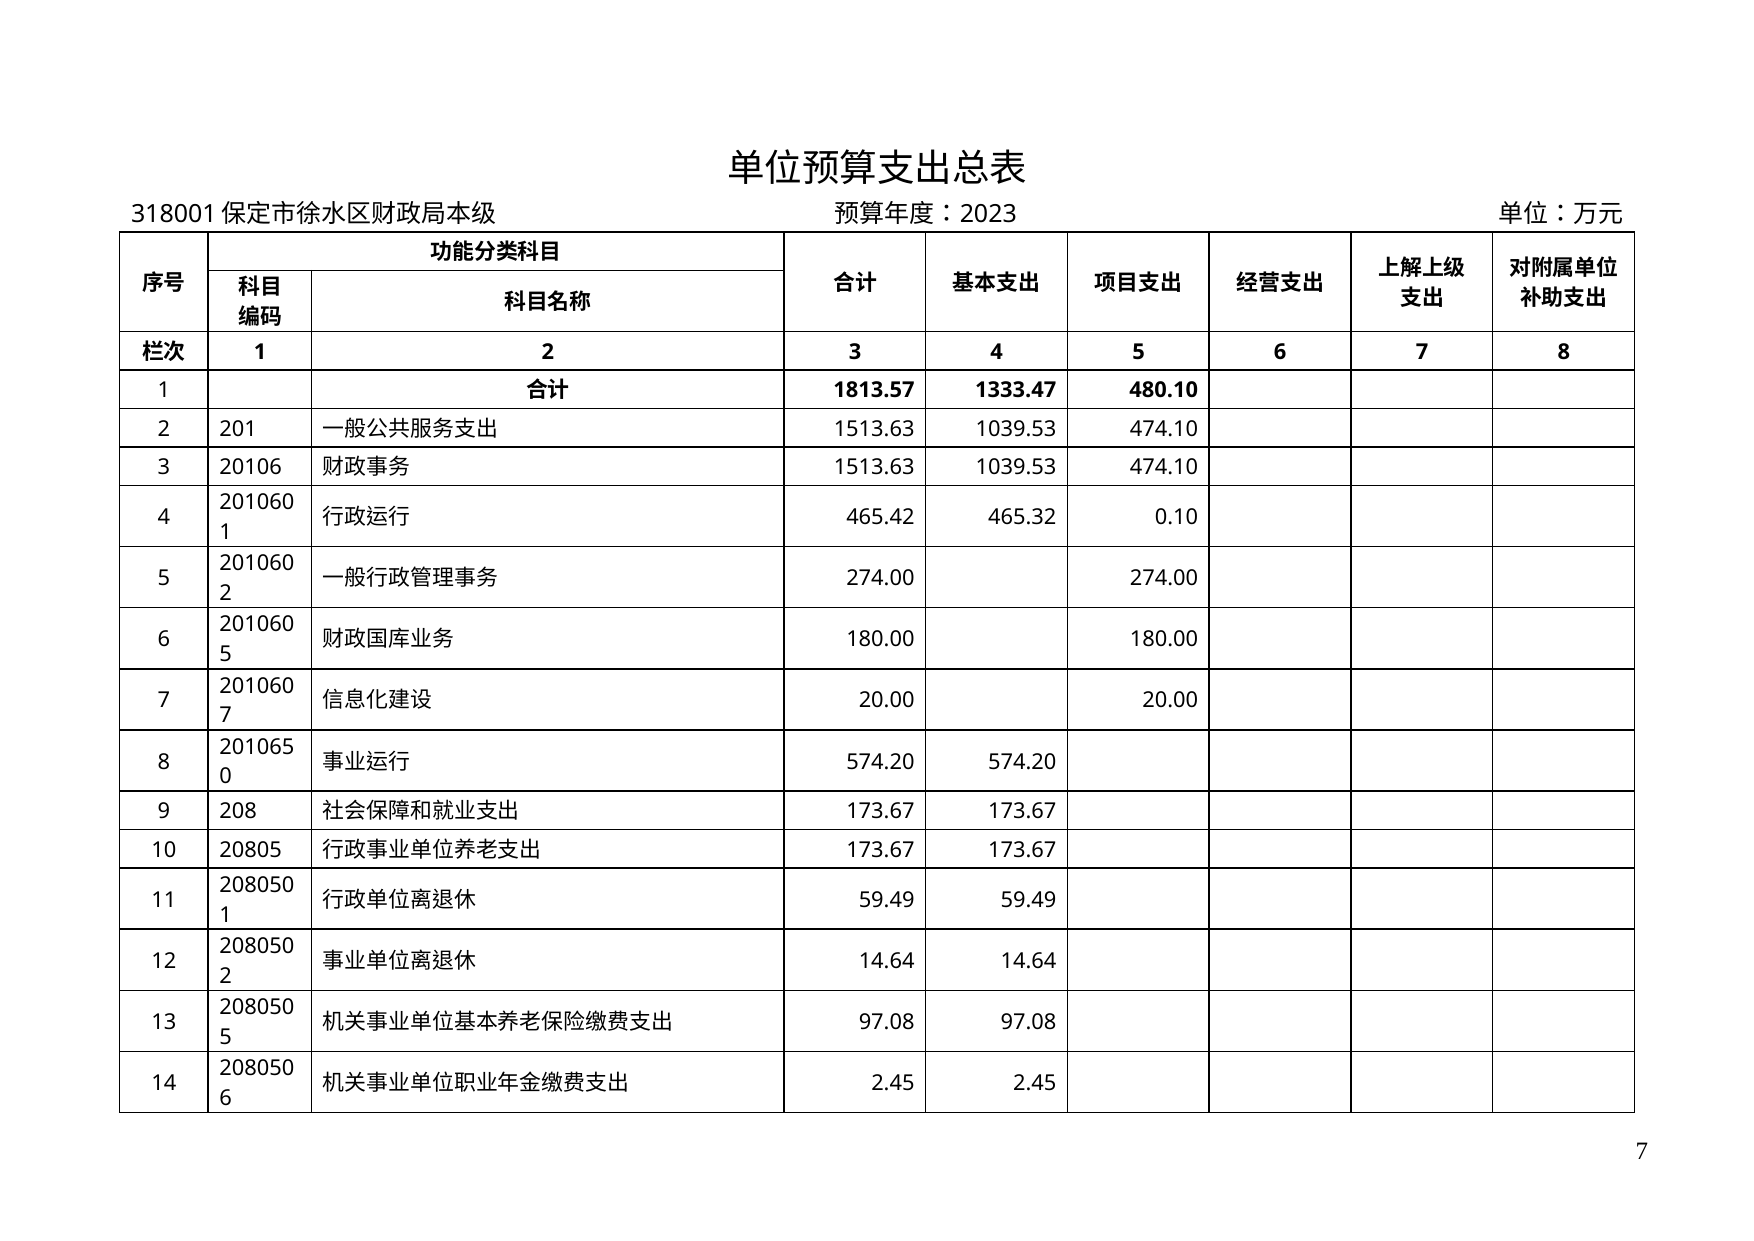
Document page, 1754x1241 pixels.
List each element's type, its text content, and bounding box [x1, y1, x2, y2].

table_cell 行政运行 [312, 486, 783, 546]
table_cell 信息化建设 [312, 670, 783, 729]
table_cell 59.49 [785, 869, 925, 928]
table_cell 基本支出 [926, 233, 1067, 331]
table_cell 4 [926, 332, 1067, 369]
table_cell [1068, 991, 1208, 1051]
table_cell 13 [120, 991, 207, 1051]
table_cell 3 [120, 448, 207, 484]
table_cell 2 [312, 332, 783, 369]
table_cell [1210, 830, 1350, 867]
table_cell 14.64 [785, 930, 925, 989]
table_cell [1352, 547, 1492, 607]
table_cell 栏次 [120, 332, 207, 369]
table_cell 1513.63 [785, 448, 925, 484]
table_cell 行政单位离退休 [312, 869, 783, 928]
table_cell 173.67 [785, 830, 925, 867]
table_cell [1493, 930, 1634, 989]
table_cell [1210, 731, 1350, 790]
table_cell 1 [120, 371, 207, 408]
table_cell 财政国库业务 [312, 608, 783, 668]
table_cell [1068, 731, 1208, 790]
table_cell [1352, 991, 1492, 1051]
table_cell 6 [1210, 332, 1350, 369]
table_cell 6 [120, 608, 207, 668]
table_cell [1352, 830, 1492, 867]
table_cell [926, 547, 1067, 607]
table_cell [1352, 1052, 1492, 1112]
table_cell 上解上级 支出 [1352, 233, 1492, 331]
table_cell 财政事务 [312, 448, 783, 484]
table_cell 474.10 [1068, 448, 1208, 484]
table_cell 1813.57 [785, 371, 925, 408]
table_cell 5 [120, 547, 207, 607]
table_cell 事业运行 [312, 731, 783, 790]
table_cell 465.42 [785, 486, 925, 546]
table_cell 2.45 [785, 1052, 925, 1112]
table_cell 2010602 [209, 547, 311, 607]
table_cell [1352, 792, 1492, 829]
table_cell 合计 [785, 233, 925, 331]
table_cell 一般行政管理事务 [312, 547, 783, 607]
table_cell 59.49 [926, 869, 1067, 928]
text 单位预算支出总表 [106, 142, 1648, 193]
table_cell 序号 [120, 233, 207, 331]
table_cell 一般公共服务支出 [312, 409, 783, 446]
table_cell 2080501 [209, 869, 311, 928]
table_cell 2080502 [209, 930, 311, 989]
table_cell [1352, 930, 1492, 989]
table_cell 1513.63 [785, 409, 925, 446]
table_cell 2.45 [926, 1052, 1067, 1112]
table_cell 0.10 [1068, 486, 1208, 546]
table_cell 574.20 [926, 731, 1067, 790]
table_cell [1352, 409, 1492, 446]
table_cell [1493, 409, 1634, 446]
table_cell 8 [1493, 332, 1634, 369]
table_cell [1493, 991, 1634, 1051]
table_cell 7 [120, 670, 207, 729]
table_cell 对附属单位补助支出 [1493, 233, 1634, 331]
table_cell 经营支出 [1210, 233, 1350, 331]
table_cell 9 [120, 792, 207, 829]
table_cell [1493, 869, 1634, 928]
table_cell 465.32 [926, 486, 1067, 546]
table_cell [1210, 930, 1350, 989]
table_cell [1493, 448, 1634, 484]
table_cell 8 [120, 731, 207, 790]
table_cell [926, 608, 1067, 668]
table_cell [1493, 371, 1634, 408]
table_cell 480.10 [1068, 371, 1208, 408]
table_cell 97.08 [926, 991, 1067, 1051]
table_cell 173.67 [926, 830, 1067, 867]
table_cell [1352, 731, 1492, 790]
table_cell [1210, 547, 1350, 607]
table_cell [209, 371, 311, 408]
table_cell [1493, 547, 1634, 607]
table_cell [1493, 731, 1634, 790]
table_cell 180.00 [1068, 608, 1208, 668]
table_cell 208 [209, 792, 311, 829]
table_cell 12 [120, 930, 207, 989]
table_cell 项目支出 [1068, 233, 1208, 331]
table_header 预算年度：2023 [785, 195, 1067, 231]
table_cell [1068, 792, 1208, 829]
table_cell 事业单位离退休 [312, 930, 783, 989]
table_cell [1210, 371, 1350, 408]
table_cell 201 [209, 409, 311, 446]
table_cell [1352, 608, 1492, 668]
table_cell 1 [209, 332, 311, 369]
table_cell [1068, 930, 1208, 989]
table_cell 2010650 [209, 731, 311, 790]
table_cell 20.00 [785, 670, 925, 729]
table_cell [1493, 1052, 1634, 1112]
table_cell [1493, 670, 1634, 729]
table_header 单位：万元 [1068, 195, 1634, 231]
table_cell [1493, 792, 1634, 829]
table_cell [1068, 830, 1208, 867]
table_cell [926, 670, 1067, 729]
table_cell 4 [120, 486, 207, 546]
table_cell 474.10 [1068, 409, 1208, 446]
table_cell 功能分类科目 [209, 233, 783, 270]
table_cell [1352, 371, 1492, 408]
table_cell [1068, 1052, 1208, 1112]
table_cell 合计 [312, 371, 783, 408]
table_cell 机关事业单位基本养老保险缴费支出 [312, 991, 783, 1051]
table_cell 科目 编码 [209, 271, 311, 331]
table_cell [1210, 448, 1350, 484]
table_cell 2 [120, 409, 207, 446]
table_cell [1210, 409, 1350, 446]
table_cell 173.67 [785, 792, 925, 829]
table_cell 97.08 [785, 991, 925, 1051]
table_cell 11 [120, 869, 207, 928]
table_header 318001保定市徐水区财政局本级 [120, 195, 783, 231]
table_cell 274.00 [785, 547, 925, 607]
table_cell [1352, 670, 1492, 729]
table_cell [1493, 486, 1634, 546]
table_cell 7 [1352, 332, 1492, 369]
table_cell 5 [1068, 332, 1208, 369]
table_cell 2010605 [209, 608, 311, 668]
table_cell [1210, 486, 1350, 546]
table_cell 20106 [209, 448, 311, 484]
table_cell [1210, 608, 1350, 668]
table_cell [1210, 991, 1350, 1051]
table_cell 3 [785, 332, 925, 369]
table_cell 14.64 [926, 930, 1067, 989]
table_cell [1493, 608, 1634, 668]
table_cell 10 [120, 830, 207, 867]
table_cell [1493, 830, 1634, 867]
table_cell [1352, 869, 1492, 928]
table_cell [1210, 792, 1350, 829]
table_cell [1068, 869, 1208, 928]
table_cell 2010607 [209, 670, 311, 729]
table_cell 1039.53 [926, 409, 1067, 446]
table_cell 1333.47 [926, 371, 1067, 408]
table_cell 2080505 [209, 991, 311, 1051]
table_cell [1352, 448, 1492, 484]
table_cell 274.00 [1068, 547, 1208, 607]
table_cell 14 [120, 1052, 207, 1112]
table_cell [1210, 1052, 1350, 1112]
table_cell [1352, 486, 1492, 546]
table_cell 574.20 [785, 731, 925, 790]
table_cell 180.00 [785, 608, 925, 668]
table_cell 173.67 [926, 792, 1067, 829]
table_cell 行政事业单位养老支出 [312, 830, 783, 867]
table_cell 科目名称 [312, 271, 783, 331]
table_cell 1039.53 [926, 448, 1067, 484]
table_cell 2010601 [209, 486, 311, 546]
table_cell 社会保障和就业支出 [312, 792, 783, 829]
table_cell 机关事业单位职业年金缴费支出 [312, 1052, 783, 1112]
table_cell [1210, 670, 1350, 729]
table_cell 2080506 [209, 1052, 311, 1112]
table_cell 20.00 [1068, 670, 1208, 729]
table_cell 20805 [209, 830, 311, 867]
table_cell [1210, 869, 1350, 928]
